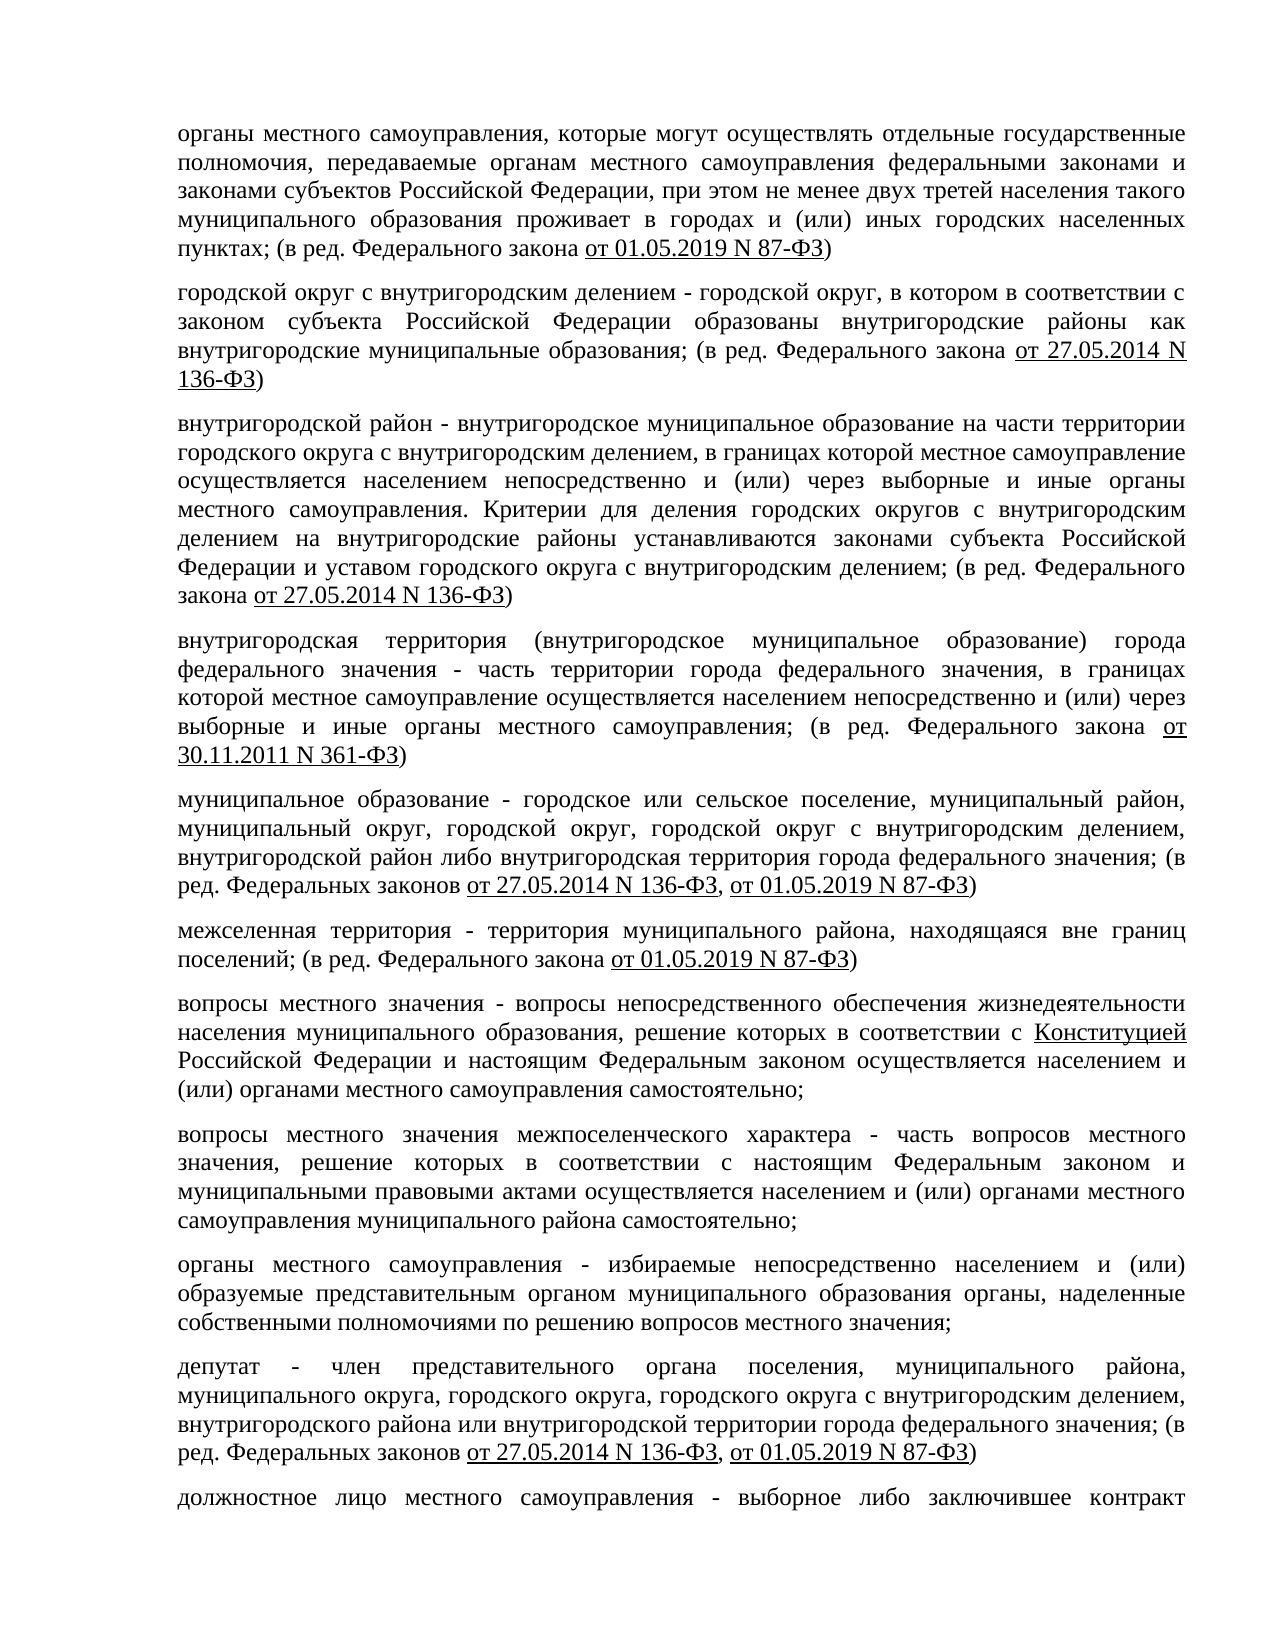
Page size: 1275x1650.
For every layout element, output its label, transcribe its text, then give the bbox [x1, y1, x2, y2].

text межселенная территория - территория муниципального района, находящаяся вне границ поселений; (в ред. Федерального закона от 01.05.2019 N 87-ФЗ) [177, 915, 1186, 972]
text муниципальное образование - городское или сельское поселение, муниципальный район, муниципальный округ, городской округ, городской округ с внутригородским делением, внутригородской район либо внутригородская территория города федерального значения; (в ред. Федеральных законов от 27.05.2014 N 136-ФЗ, от 01.05.2019 N 87-ФЗ) [177, 784, 1186, 899]
text городской округ с внутригородским делением - городской округ, в котором в соответствии с законом субъекта Российской Федерации образованы внутригородские районы как внутригородские муниципальные образования; (в ред. Федерального закона от 27.05.2014 N 136-ФЗ) [177, 277, 1186, 392]
text депутат - член представительного органа поселения, муниципального района, муниципального округа, городского округа, городского округа с внутригородским делением, внутригородского района или внутригородской территории города федерального значения; (в ред. Федеральных законов от 27.05.2014 N 136-ФЗ, от 01.05.2019 N 87-ФЗ) [177, 1351, 1186, 1466]
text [177, 1482, 1186, 1511]
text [177, 118, 1186, 262]
text органы местного самоуправления - избираемые непосредственно населением и (или) образуемые представительным органом муниципального образования органы, наделенные собственными полномочиями по решению вопросов местного значения; [177, 1249, 1186, 1336]
text внутригородская территория (внутригородское муниципальное образование) города федерального значения - часть территории города федерального значения, в границах которой местное самоуправление осуществляется населением непосредственно и (или) через выборные и иные органы местного самоуправления; (в ред. Федерального закона от 30.11.2011 N 361-ФЗ) [177, 625, 1186, 769]
text внутригородской район - внутригородское муниципальное образование на части территории городского округа с внутригородским делением, в границах которой местное самоуправление осуществляется населением непосредственно и (или) через выборные и иные органы местного самоуправления. Критерии для деления городских округов с внутригородским делением на внутригородские районы устанавливаются законами субъекта Российской Федерации и уставом городского округа с внутригородским делением; (в ред. Федерального закона от 27.05.2014 N 136-ФЗ) [177, 408, 1186, 609]
text вопросы местного значения межпоселенческого характера - часть вопросов местного значения, решение которых в соответствии с настоящим Федеральным законом и муниципальными правовыми актами осуществляется населением и (или) органами местного самоуправления муниципального района самостоятельно; [177, 1119, 1186, 1234]
text вопросы местного значения - вопросы непосредственного обеспечения жизнедеятельности населения муниципального образования, решение которых в соответствии с Конституцией Российской Федерации и настоящим Федеральным законом осуществляется населением и (или) органами местного самоуправления самостоятельно; [177, 988, 1186, 1103]
